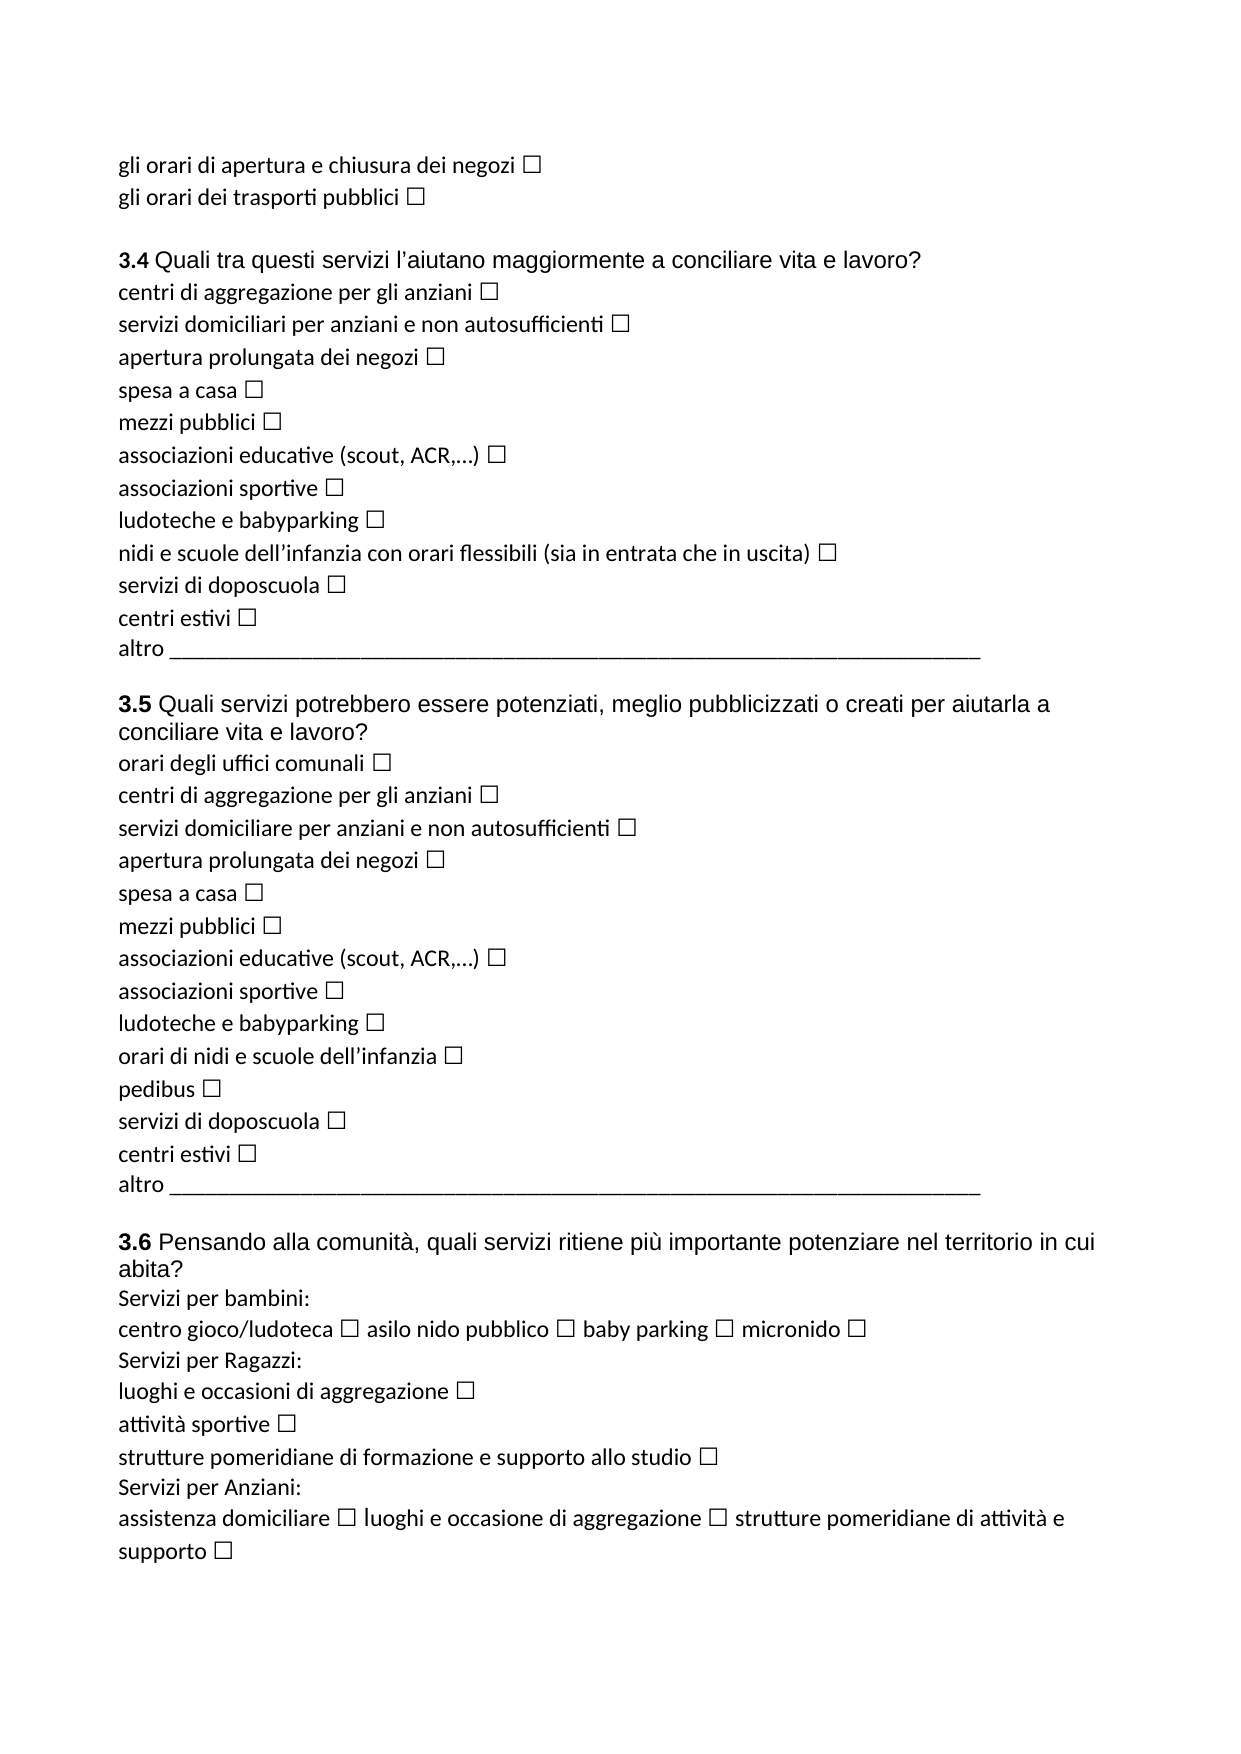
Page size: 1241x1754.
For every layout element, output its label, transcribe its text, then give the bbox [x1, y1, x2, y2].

text assistenza domiciliare ☐ luoghi e occasione di aggregazione ☐ strutture pomeridiane di attività e supporto ☐ [118, 1501, 1122, 1566]
text apertura prolungata dei negozi ☐ [118, 843, 1122, 876]
text associazioni sportive ☐ [118, 470, 1122, 503]
text luoghi e occasioni di aggregazione ☐ [118, 1374, 1122, 1407]
text ludoteche e babyparking ☐ [118, 1006, 1122, 1039]
text gli orari dei trasporti pubblici ☐ [118, 180, 1122, 213]
text strutture pomeridiane di formazione e supporto allo studio ☐ [118, 1439, 1122, 1472]
text spesa a casa ☐ [118, 876, 1122, 908]
text Servizi per bambini: [118, 1283, 1122, 1312]
text associazioni sportive ☐ [118, 974, 1122, 1006]
text servizi domiciliari per anziani e non autosufficienti ☐ [118, 307, 1122, 340]
text associazioni educative (scout, ACR,…) ☐ [118, 941, 1122, 974]
text attività sportive ☐ [118, 1407, 1122, 1439]
text orari degli uffici comunali ☐ [118, 745, 1122, 778]
text 3.5 Quali servizi potrebbero essere potenziati, meglio pubblicizzati o creati per aiutarla a conciliare vita e lavoro? [118, 690, 1122, 745]
text centri di aggregazione per gli anziani ☐ [118, 778, 1122, 811]
text gli orari di apertura e chiusura dei negozi ☐ [118, 148, 1122, 180]
text servizi di doposcuola ☐ [118, 1104, 1122, 1137]
text orari di nidi e scuole dell’infanzia ☐ [118, 1039, 1122, 1071]
text centri estivi ☐ [118, 1137, 1122, 1169]
text apertura prolungata dei negozi ☐ [118, 340, 1122, 372]
text mezzi pubblici ☐ [118, 405, 1122, 438]
text 3.6 Pensando alla comunità, quali servizi ritiene più importante potenziare nel territorio in cui abita? [118, 1228, 1122, 1283]
text mezzi pubblici ☐ [118, 908, 1122, 941]
text nidi e scuole dell’infanzia con orari flessibili (sia in entrata che in uscita) ☐ [118, 536, 1122, 568]
text Servizi per Ragazzi: [118, 1345, 1122, 1374]
text altro ____________________________________________________________________ [118, 633, 1122, 663]
text servizi di doposcuola ☐ [118, 568, 1122, 601]
text centro gioco/ludoteca ☐ asilo nido pubblico ☐ baby parking ☐ micronido ☐ [118, 1312, 1122, 1345]
text pedibus ☐ [118, 1071, 1122, 1104]
text servizi domiciliare per anziani e non autosufficienti ☐ [118, 811, 1122, 843]
text 3.4 Quali tra questi servizi l’aiutano maggiormente a conciliare vita e lavoro? [118, 245, 1122, 275]
text associazioni educative (scout, ACR,…) ☐ [118, 438, 1122, 470]
text ludoteche e babyparking ☐ [118, 503, 1122, 536]
text Servizi per Anziani: [118, 1472, 1122, 1501]
text altro ____________________________________________________________________ [118, 1169, 1122, 1198]
text centri di aggregazione per gli anziani ☐ [118, 275, 1122, 307]
text centri estivi ☐ [118, 601, 1122, 633]
text spesa a casa ☐ [118, 372, 1122, 405]
